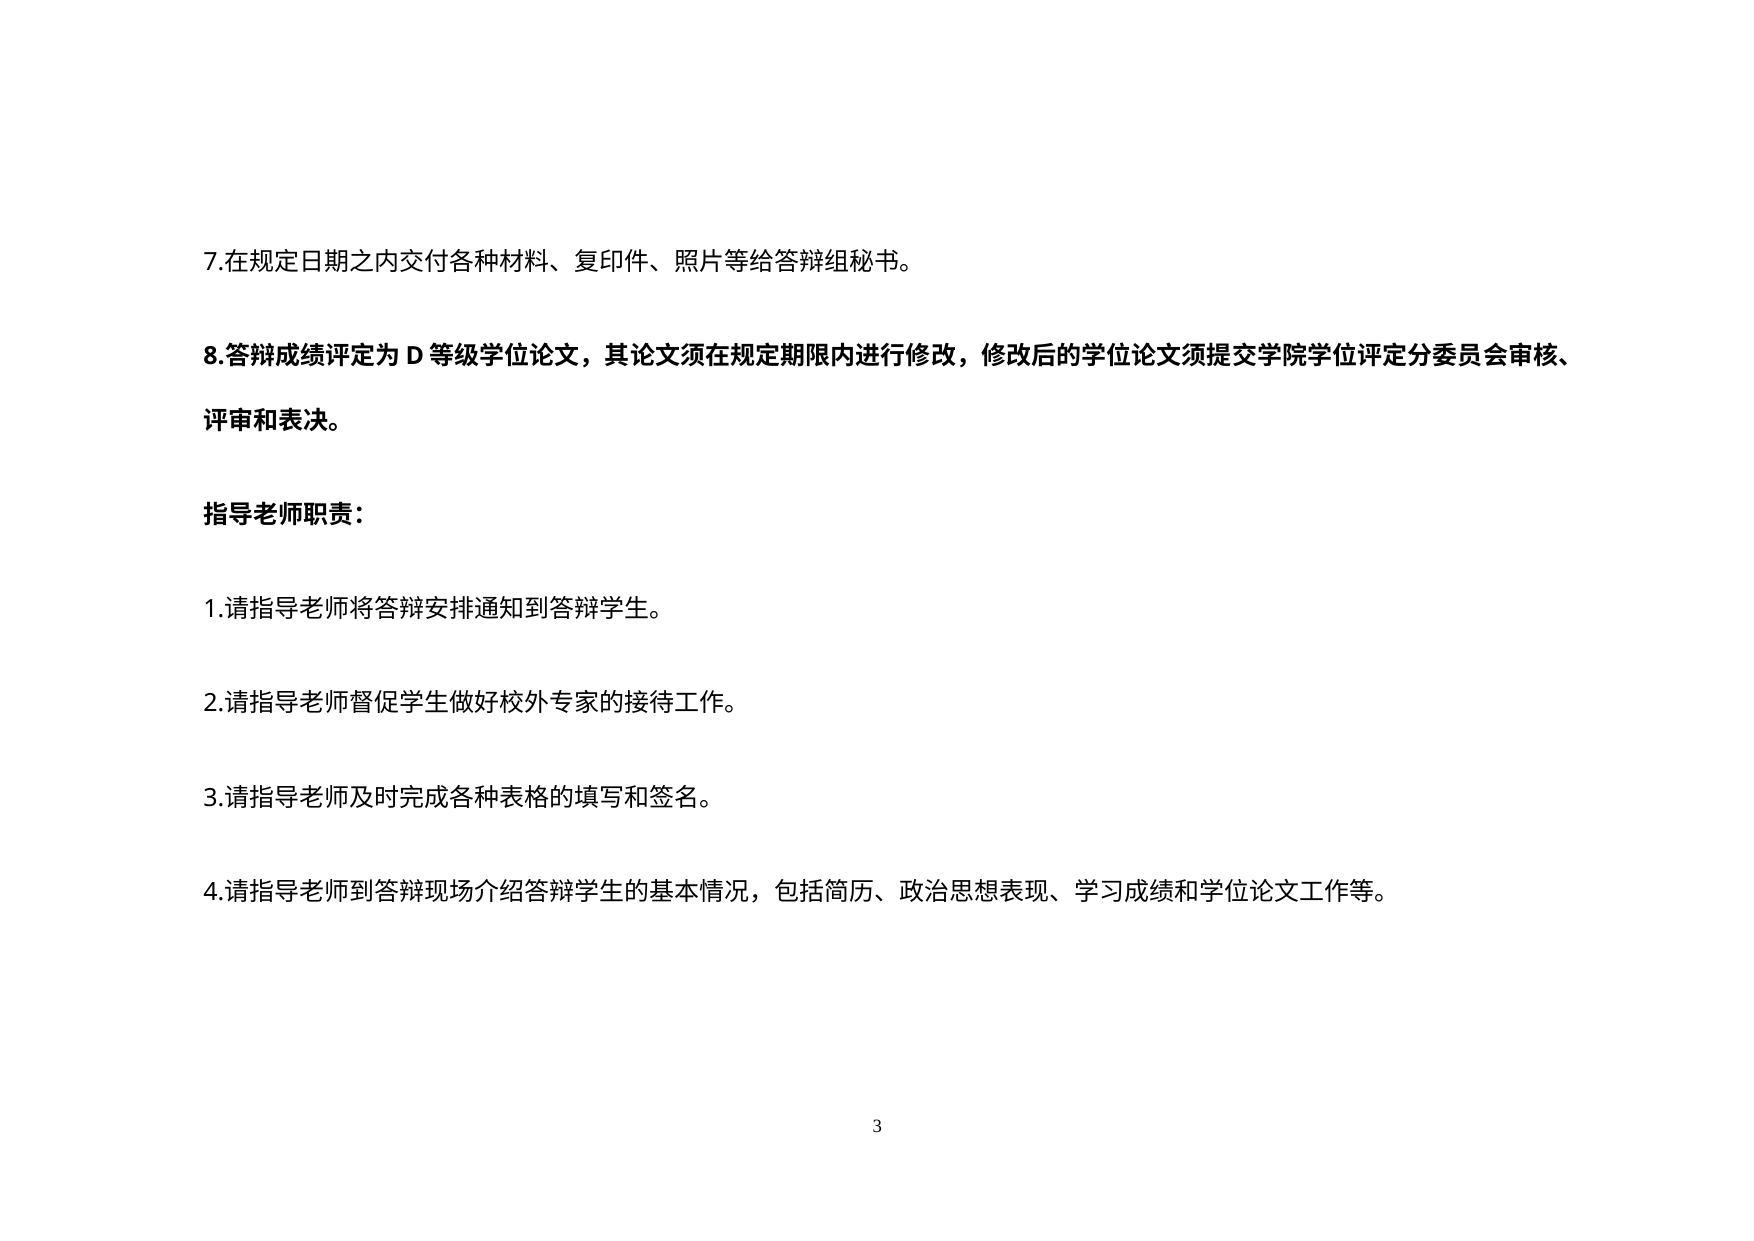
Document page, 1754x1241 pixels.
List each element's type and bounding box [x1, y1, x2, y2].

table_header [203, 198, 1584, 951]
